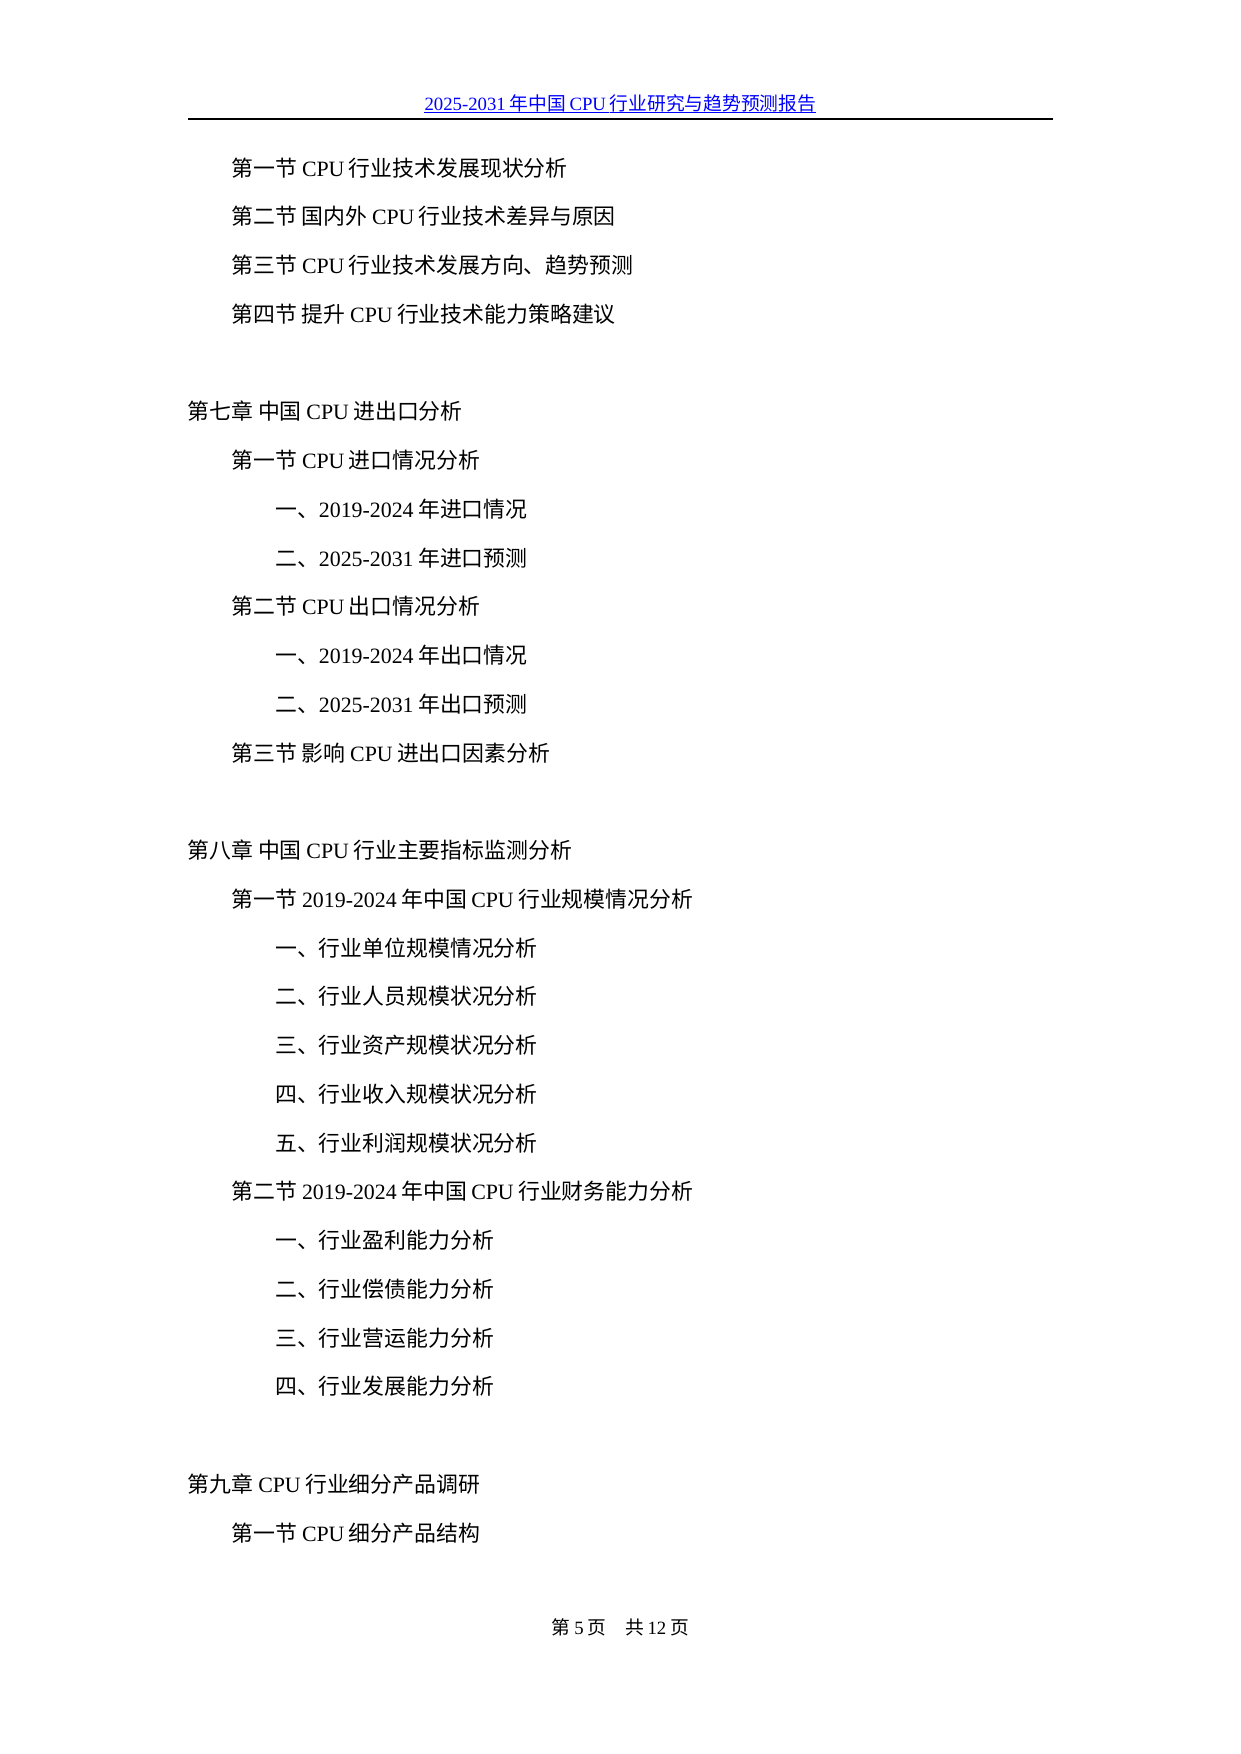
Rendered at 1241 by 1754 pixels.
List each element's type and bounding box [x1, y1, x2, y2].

text [187, 150, 1053, 1548]
